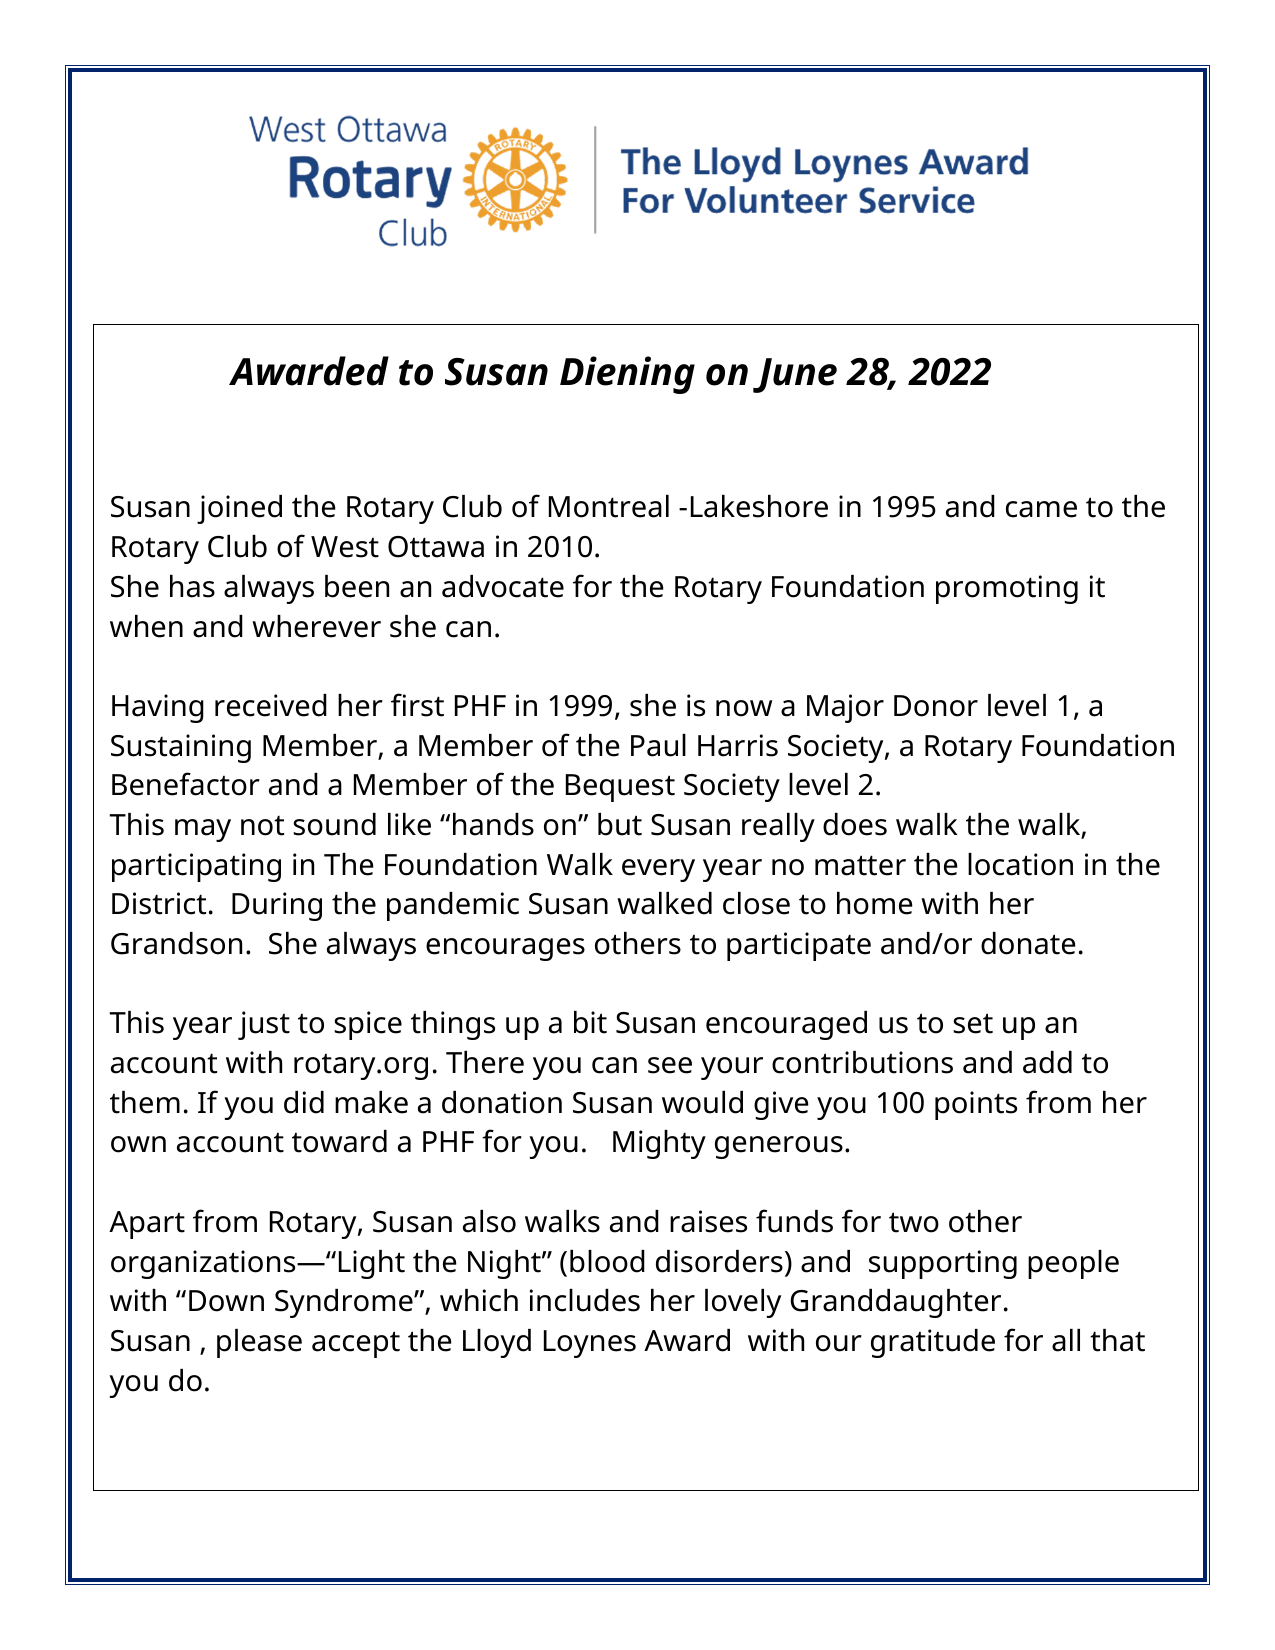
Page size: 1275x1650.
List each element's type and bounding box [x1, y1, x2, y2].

picture [238, 105, 1037, 258]
